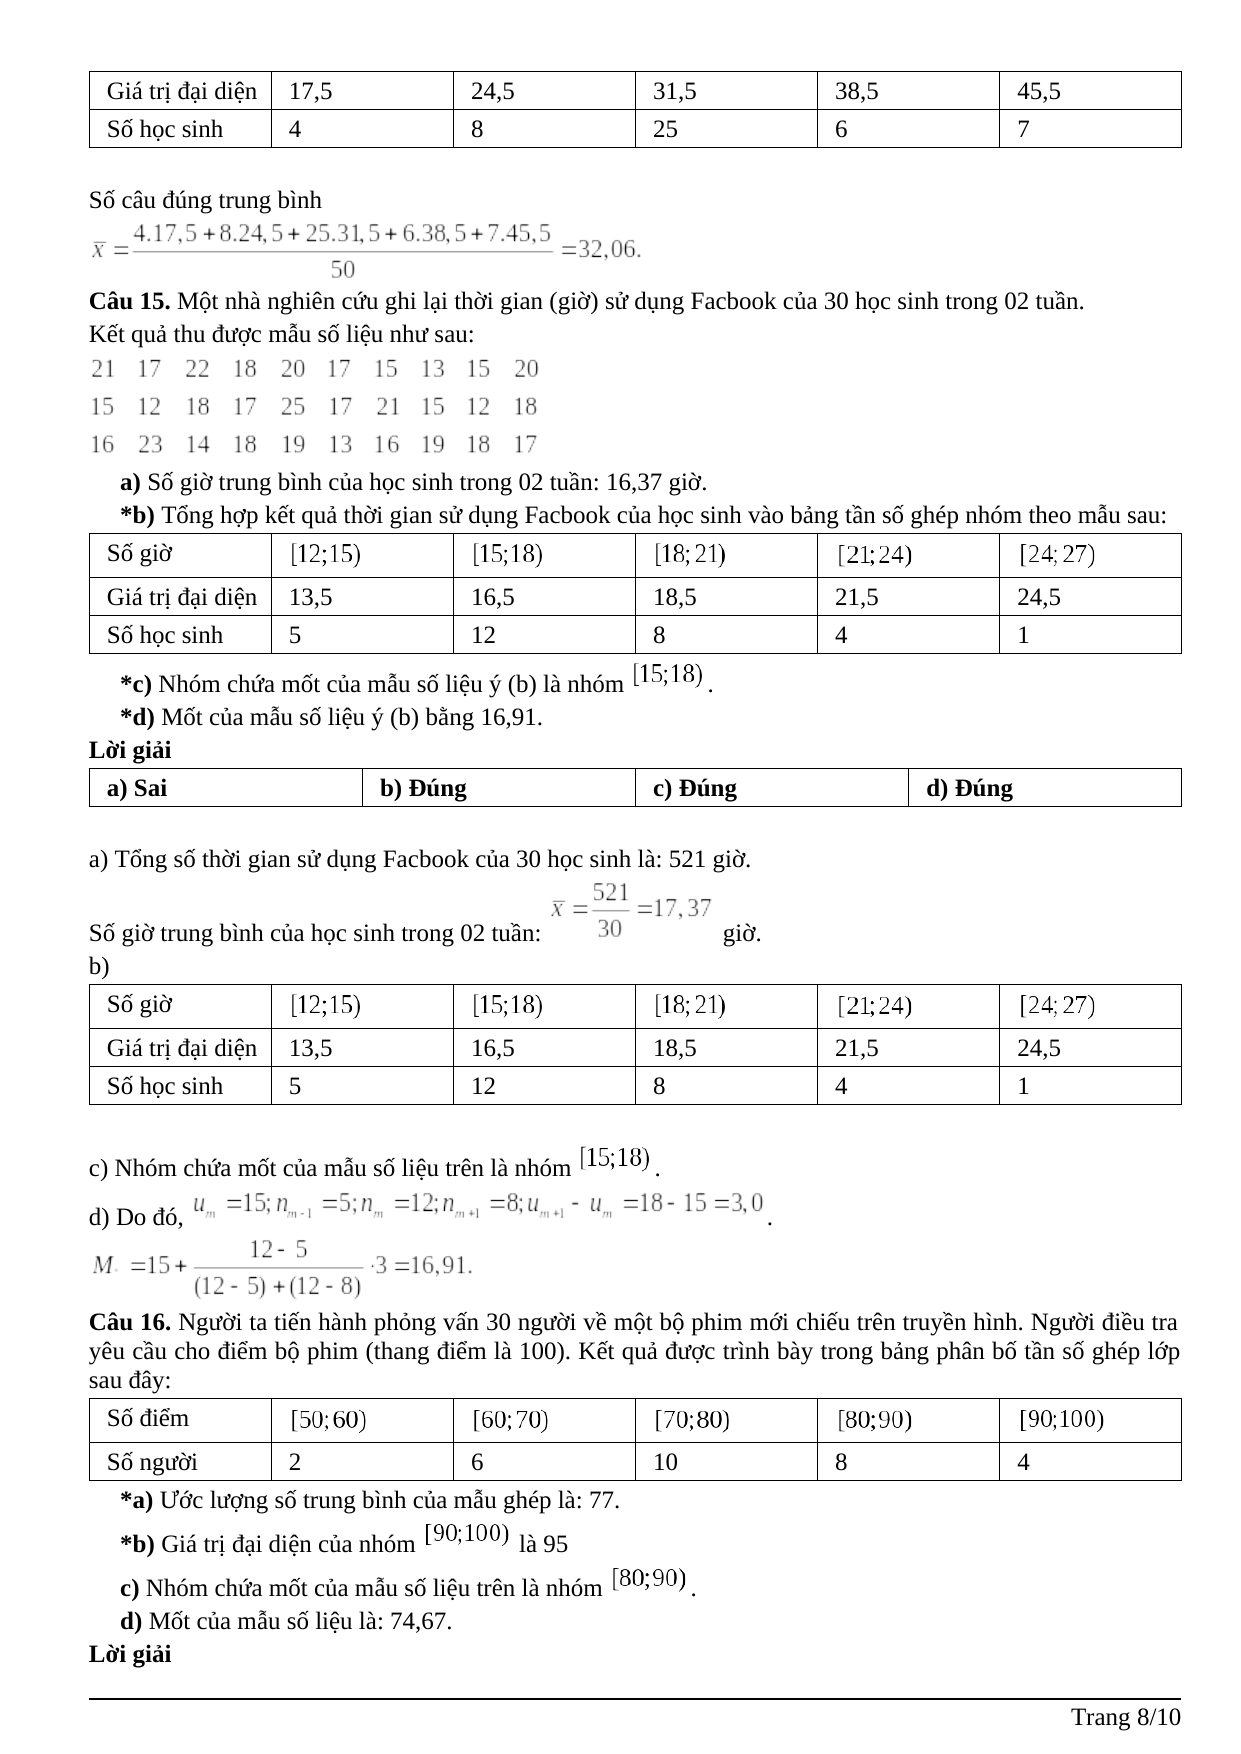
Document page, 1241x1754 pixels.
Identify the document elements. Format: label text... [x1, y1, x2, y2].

table_cell 5 [272, 1067, 453, 1104]
table_header Số giờ [90, 985, 271, 1028]
text Câu 15. Một nhà nghiên cứu ghi lại thời gian (giờ) sử dụng Facbook của 30 học sinh trong 02 tuần. [89, 286, 1181, 315]
table_cell 24,5 [1000, 1029, 1181, 1066]
text *a) Ước lượng số trung bình của mẫu ghép là: 77. [89, 1485, 1181, 1514]
text c) Nhóm chứa mốt của mẫu số liệu trên là nhóm . [89, 1562, 1181, 1602]
table_cell 16,5 [454, 1029, 635, 1066]
table_cell Số học sinh [90, 1067, 271, 1104]
table_header [636, 1399, 817, 1442]
text Lời giải [89, 735, 1181, 764]
table_cell Số học sinh [90, 616, 271, 653]
table_header [818, 534, 999, 577]
table_cell 7 [1000, 110, 1181, 147]
table_cell 1 [1000, 1067, 1181, 1104]
table_header Số điểm [90, 1399, 271, 1442]
text Kết quả thu được mẫu số liệu như sau: [89, 319, 1181, 348]
table_cell 18,5 [636, 1029, 817, 1066]
table_header [818, 985, 999, 1028]
table_header [272, 985, 453, 1028]
text Số câu đúng trung bình [89, 185, 1181, 214]
text *c) Nhóm chứa mốt của mẫu số liệu ý (b) là nhóm . [89, 658, 1181, 698]
table_header [1000, 1399, 1181, 1442]
table_cell 8 [636, 616, 817, 653]
table_cell Giá trị đại diện [90, 578, 271, 615]
table_header b) Đúng [363, 769, 635, 806]
table_cell Giá trị đại diện [90, 72, 271, 109]
table_header Số giờ [90, 534, 271, 577]
table_header [272, 1399, 453, 1442]
table_cell 25 [636, 110, 817, 147]
table_cell 13,5 [272, 578, 453, 615]
text *b) Tổng hợp kết quả thời gian sử dụng Facbook của học sinh vào bảng tần số ghép nhóm theo mẫu sau: [89, 500, 1181, 529]
table_cell 13,5 [272, 1029, 453, 1066]
text *b) Giá trị đại diện của nhóm là 95 [89, 1518, 1181, 1558]
table_cell 24,5 [1000, 578, 1181, 615]
table_header [454, 985, 635, 1028]
table_cell 8 [454, 110, 635, 147]
text c) Nhóm chứa mốt của mẫu số liệu trên là nhóm . [89, 1142, 1181, 1182]
text Lời giải [89, 1639, 1181, 1667]
table_cell 6 [454, 1443, 635, 1480]
table_cell Giá trị đại diện [90, 1029, 271, 1066]
table_cell 24,5 [454, 72, 635, 109]
table_cell 4 [818, 1067, 999, 1104]
table_cell 1 [1000, 616, 1181, 653]
table_header [454, 534, 635, 577]
table_header [454, 1399, 635, 1442]
table_cell 18,5 [636, 578, 817, 615]
table_cell 10 [636, 1443, 817, 1480]
table_cell 16,5 [454, 578, 635, 615]
table_cell 38,5 [818, 72, 999, 109]
table_cell 21,5 [818, 1029, 999, 1066]
text Số giờ trung bình của học sinh trong 02 tuần: giờ. [89, 877, 1181, 947]
table_cell 8 [818, 1443, 999, 1480]
text b) [89, 951, 1181, 980]
table_cell 12 [454, 616, 635, 653]
table_cell 45,5 [1000, 72, 1181, 109]
text a) Số giờ trung bình của học sinh trong 02 tuần: 16,37 giờ. [89, 467, 1181, 496]
table_header [1000, 534, 1181, 577]
text *d) Mốt của mẫu số liệu ý (b) bằng 16,91. [89, 702, 1181, 731]
table_cell Số học sinh [90, 110, 271, 147]
text d) Mốt của mẫu số liệu là: 74,67. [89, 1606, 1181, 1634]
table_cell 31,5 [636, 72, 817, 109]
table_header [272, 534, 453, 577]
table_header a) Sai [90, 769, 362, 806]
text d) Do đó, . [89, 1186, 1181, 1230]
table_cell 6 [818, 110, 999, 147]
table_cell 4 [1000, 1443, 1181, 1480]
table_cell 8 [636, 1067, 817, 1104]
table_cell 12 [454, 1067, 635, 1104]
table_cell 4 [818, 616, 999, 653]
table_header [636, 985, 817, 1028]
table_header [1000, 985, 1181, 1028]
table_header [636, 534, 817, 577]
table_header [818, 1399, 999, 1442]
table_header c) Đúng [636, 769, 908, 806]
table_header d) Đúng [909, 769, 1181, 806]
text Câu 16. Người ta tiến hành phỏng vấn 30 người về một bộ phim mới chiếu trên truyền hình. Người điều tra yêu cầu cho điểm bộ phim (thang điểm là 100). Kết quả được trình bày trong bảng phân bố tần số ghép lớp sau đây: [89, 1307, 1181, 1394]
table_cell 2 [272, 1443, 453, 1480]
table_cell 4 [272, 110, 453, 147]
table_cell 21,5 [818, 578, 999, 615]
table_cell 5 [272, 616, 453, 653]
text a) Tổng số thời gian sử dụng Facbook của 30 học sinh là: 521 giờ. [89, 844, 1181, 873]
table_cell 17,5 [272, 72, 453, 109]
table_cell Số người [90, 1443, 271, 1480]
